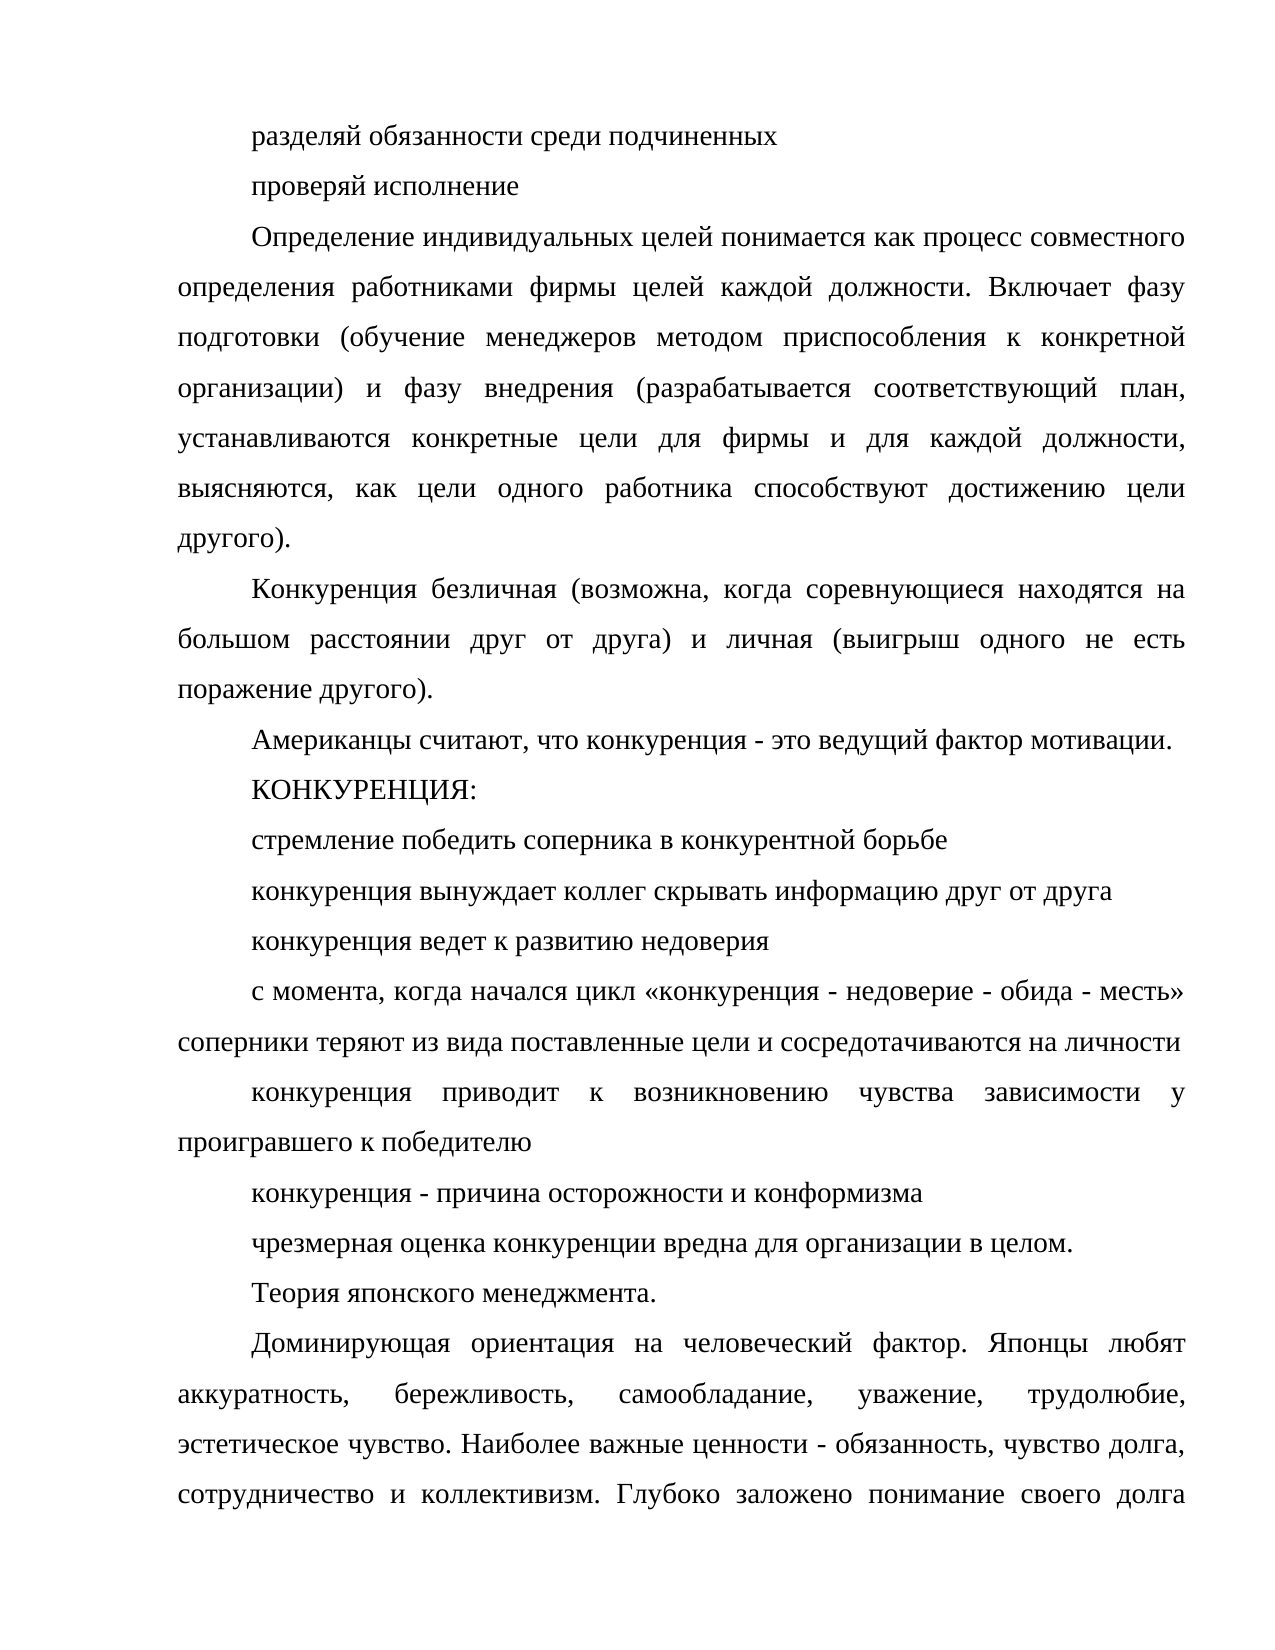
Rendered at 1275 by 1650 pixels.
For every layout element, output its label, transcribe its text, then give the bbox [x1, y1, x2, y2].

text Определение индивидуальных целей понимается как процесс совместного определения работниками фирмы целей каждой должности. Включает фазу подготовки (обучение менеджеров методом приспособления к конкретной организации) и фазу внедрения (разрабатывается соответствующий план, устанавливаются конкретные цели для фирмы и для каждой должности, выясняются, как цели одного работника способствуют достижению цели другого). [177, 219, 1186, 554]
text чрезмерная оценка конкуренции вредна для организации в целом. [177, 1225, 1186, 1258]
text с момента, когда начался цикл «конкуренция - недоверие - обида - месть» соперники теряют из вида поставленные цели и сосредотачиваются на личности [177, 973, 1186, 1057]
text стремление победить соперника в конкурентной борьбе [177, 822, 1186, 856]
text Конкуренция безличная (возможна, когда соревнующиеся находятся на большом расстоянии друг от друга) и личная (выигрыш одного не есть поражение другого). [177, 571, 1186, 705]
text конкуренция вынуждает коллег скрывать информацию друг от друга [177, 873, 1186, 906]
text разделяй обязанности среди подчиненных [177, 118, 1186, 152]
text Теория японского менеджмента. [177, 1275, 1186, 1309]
text проверяй исполнение [177, 168, 1186, 202]
text КОНКУРЕНЦИЯ: [177, 772, 1186, 806]
text конкуренция - причина осторожности и конформизма [177, 1175, 1186, 1208]
text конкуренция приводит к возникновению чувства зависимости у проигравшего к победителю [177, 1074, 1186, 1158]
text Американцы считают, что конкуренция - это ведущий фактор мотивации. [177, 722, 1186, 755]
text конкуренция ведет к развитию недоверия [177, 923, 1186, 957]
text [177, 1326, 1186, 1510]
